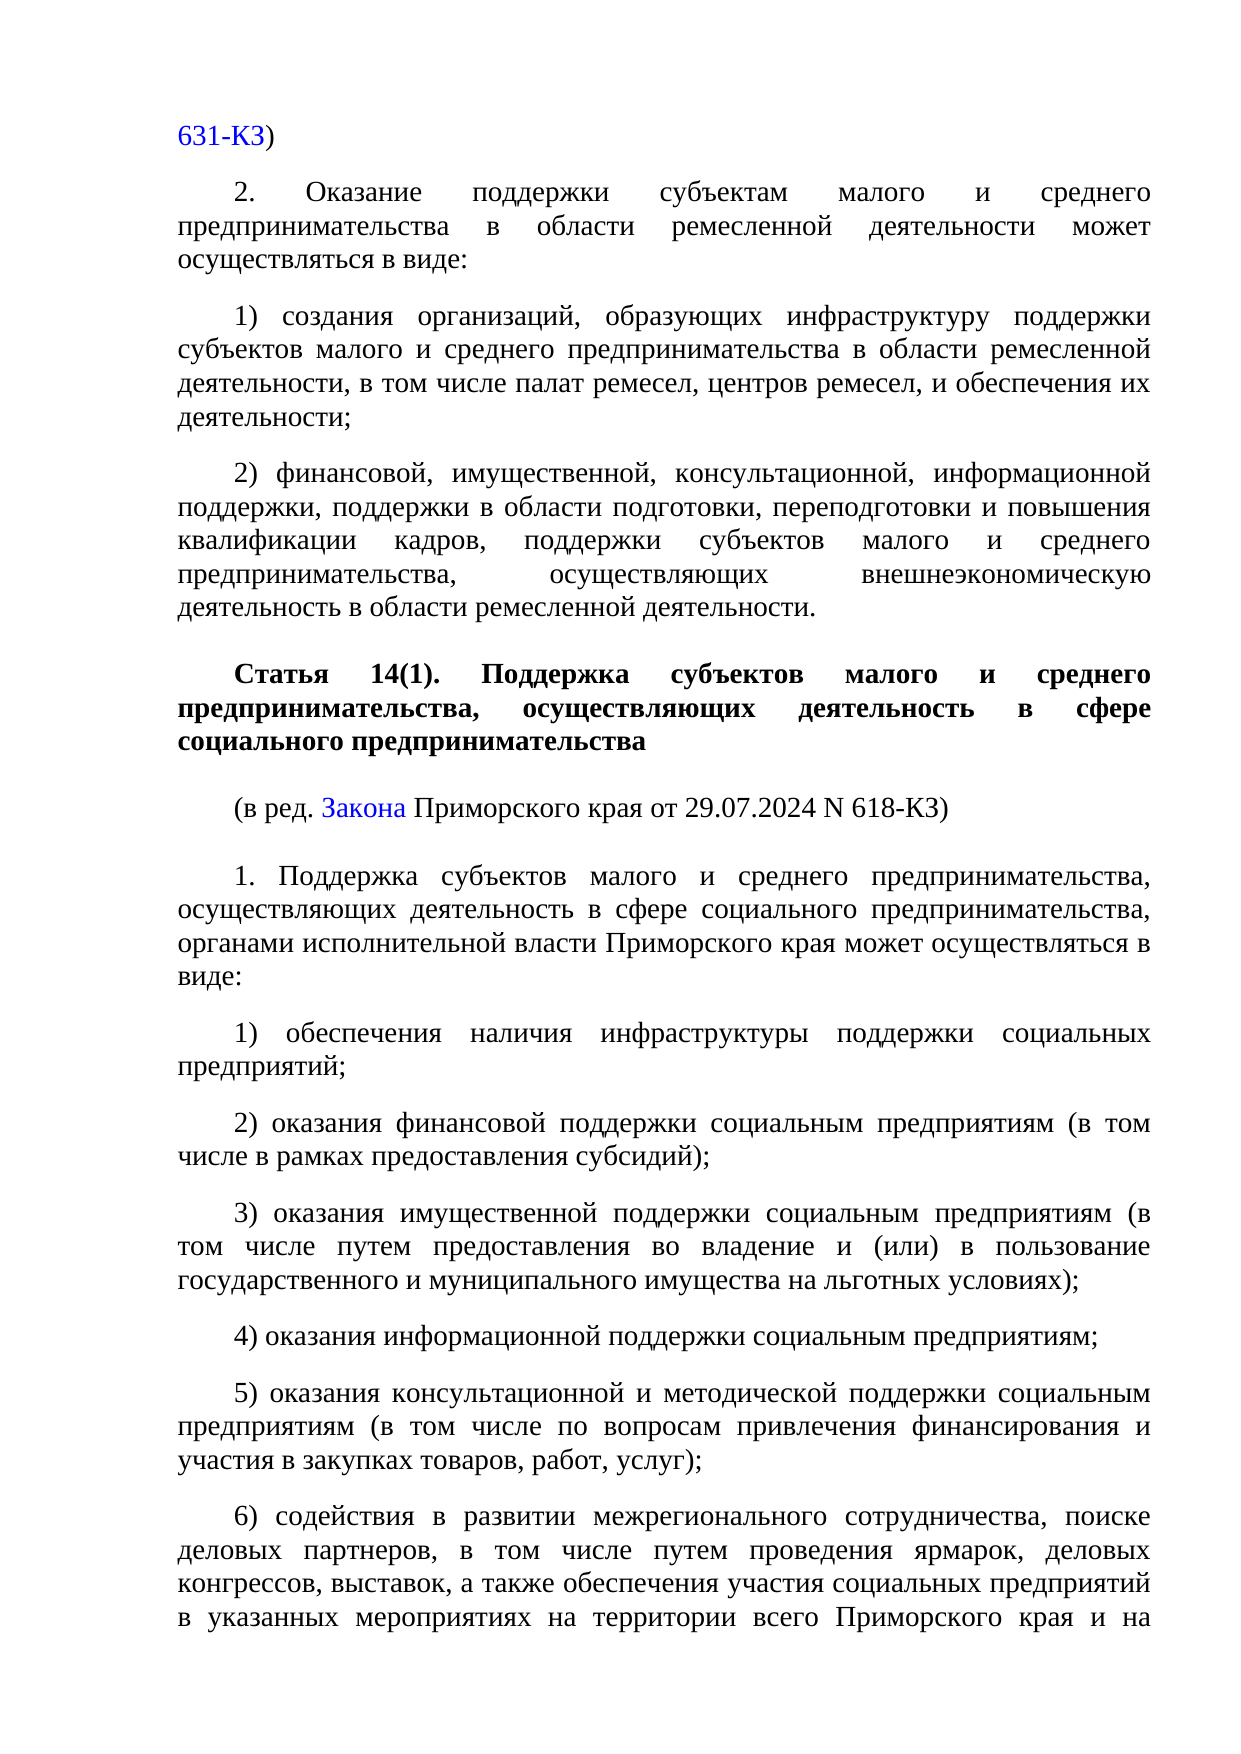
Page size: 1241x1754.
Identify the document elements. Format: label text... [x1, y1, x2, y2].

text 1) создания организаций, образующих инфраструктуру поддержки субъектов малого и среднего предпринимательства в области ремесленной деятельности, в том числе палат ремесел, центров ремесел, и обеспечения их деятельности; [177, 298, 1152, 432]
text 2. Оказание поддержки субъектам малого и среднего предпринимательства в области ремесленной деятельности может осуществляться в виде: [177, 174, 1152, 275]
text 1. Поддержка субъектов малого и среднего предпринимательства, осуществляющих деятельность в сфере социального предпринимательства, органами исполнительной власти Приморского края может осуществляться в виде: [177, 858, 1152, 992]
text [177, 118, 1152, 152]
text 4) оказания информационной поддержки социальным предприятиям; [177, 1318, 1152, 1352]
text (в ред. Закона Приморского края от 29.07.2024 N 618-КЗ) [177, 791, 1152, 824]
text 2) оказания финансовой поддержки социальным предприятиям (в том числе в рамках предоставления субсидий); [177, 1105, 1152, 1172]
text 1) обеспечения наличия инфраструктуры поддержки социальных предприятий; [177, 1015, 1152, 1082]
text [177, 1498, 1152, 1632]
text 2) финансовой, имущественной, консультационной, информационной поддержки, поддержки в области подготовки, переподготовки и повышения квалификации кадров, поддержки субъектов малого и среднего предпринимательства, осуществляющих внешнеэкономическую деятельность в области ремесленной деятельности. [177, 455, 1152, 623]
text 3) оказания имущественной поддержки социальным предприятиям (в том числе путем предоставления во владение и (или) в пользование государственного и муниципального имущества на льготных условиях); [177, 1195, 1152, 1295]
text 5) оказания консультационной и методической поддержки социальным предприятиям (в том числе по вопросам привлечения финансирования и участия в закупках товаров, работ, услуг); [177, 1375, 1152, 1475]
title Статья 14(1). Поддержка субъектов малого и среднего предпринимательства, осуществляющих деятельность в сфере социального предпринимательства [177, 656, 1152, 757]
